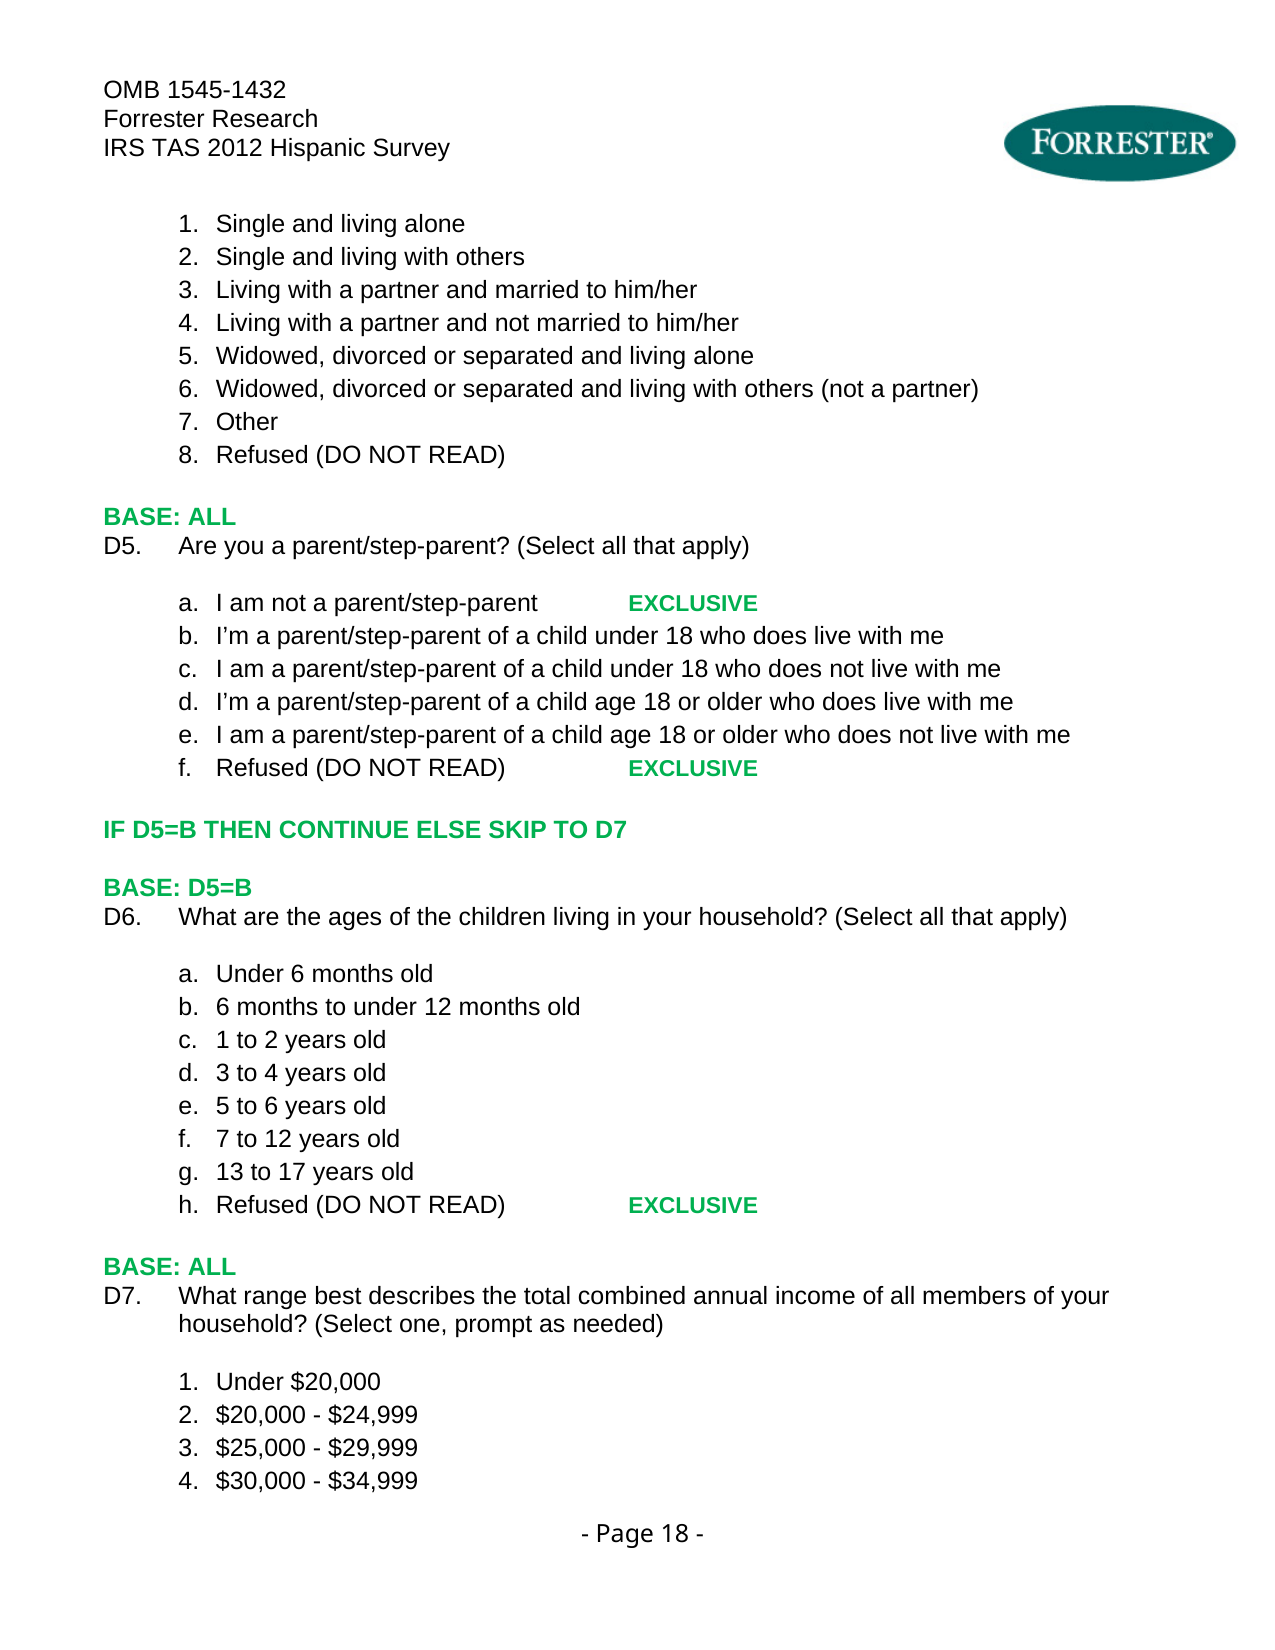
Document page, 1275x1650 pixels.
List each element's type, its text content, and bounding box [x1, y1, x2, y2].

list I am a parent/step-parent of a child age 18 or older who does not live with me [178, 720, 1181, 749]
list $30,000 - $34,999 [178, 1466, 1181, 1495]
list $25,000 - $29,999 [178, 1433, 1181, 1462]
list I am a parent/step-parent of a child under 18 who does not live with me [178, 654, 1181, 683]
list Under $20,000 [178, 1367, 1181, 1396]
list Widowed, divorced or separated and living alone [178, 341, 1181, 370]
list Single and living with others [178, 242, 1181, 271]
list Widowed, divorced or separated and living with others (not a partner) [178, 374, 1181, 403]
list 7 to 12 years old [178, 1124, 1181, 1153]
list I’m a parent/step-parent of a child under 18 who does live with me [178, 621, 1181, 650]
list Living with a partner and married to him/her [178, 275, 1181, 304]
picture [1003, 103, 1239, 184]
list I am not a parent/step-parent EXCLUSIVE [178, 588, 1181, 617]
list Under 6 months old [178, 959, 1181, 988]
list Other [178, 407, 1181, 436]
text D7. What range best describes the total combined annual income of all members of your household? (Select one, prompt as needed) [103, 1281, 1181, 1338]
list 5 to 6 years old [178, 1091, 1181, 1120]
list Refused (DO NOT READ) EXCLUSIVE [178, 753, 1181, 782]
text BASE: ALL [103, 502, 1181, 531]
text BASE: D5=B [103, 873, 1181, 901]
text D6. What are the ages of the children living in your household? (Select all that apply) [103, 901, 1181, 930]
list $20,000 - $24,999 [178, 1400, 1181, 1429]
list Single and living alone [178, 209, 1181, 238]
text BASE: ALL [103, 1252, 1181, 1281]
list 13 to 17 years old [178, 1157, 1181, 1186]
list I’m a parent/step-parent of a child age 18 or older who does live with me [178, 687, 1181, 716]
list Living with a partner and not married to him/her [178, 308, 1181, 337]
list Refused (DO NOT READ) EXCLUSIVE [178, 1190, 1181, 1219]
list 3 to 4 years old [178, 1058, 1181, 1087]
list 6 months to under 12 months old [178, 992, 1181, 1021]
text D5. Are you a parent/step-parent? (Select all that apply) [103, 531, 1181, 559]
list Refused (DO NOT READ) [178, 440, 1181, 469]
text IF D5=B THEN CONTINUE ELSE SKIP TO D7 [103, 815, 1181, 844]
list 1 to 2 years old [178, 1025, 1181, 1054]
